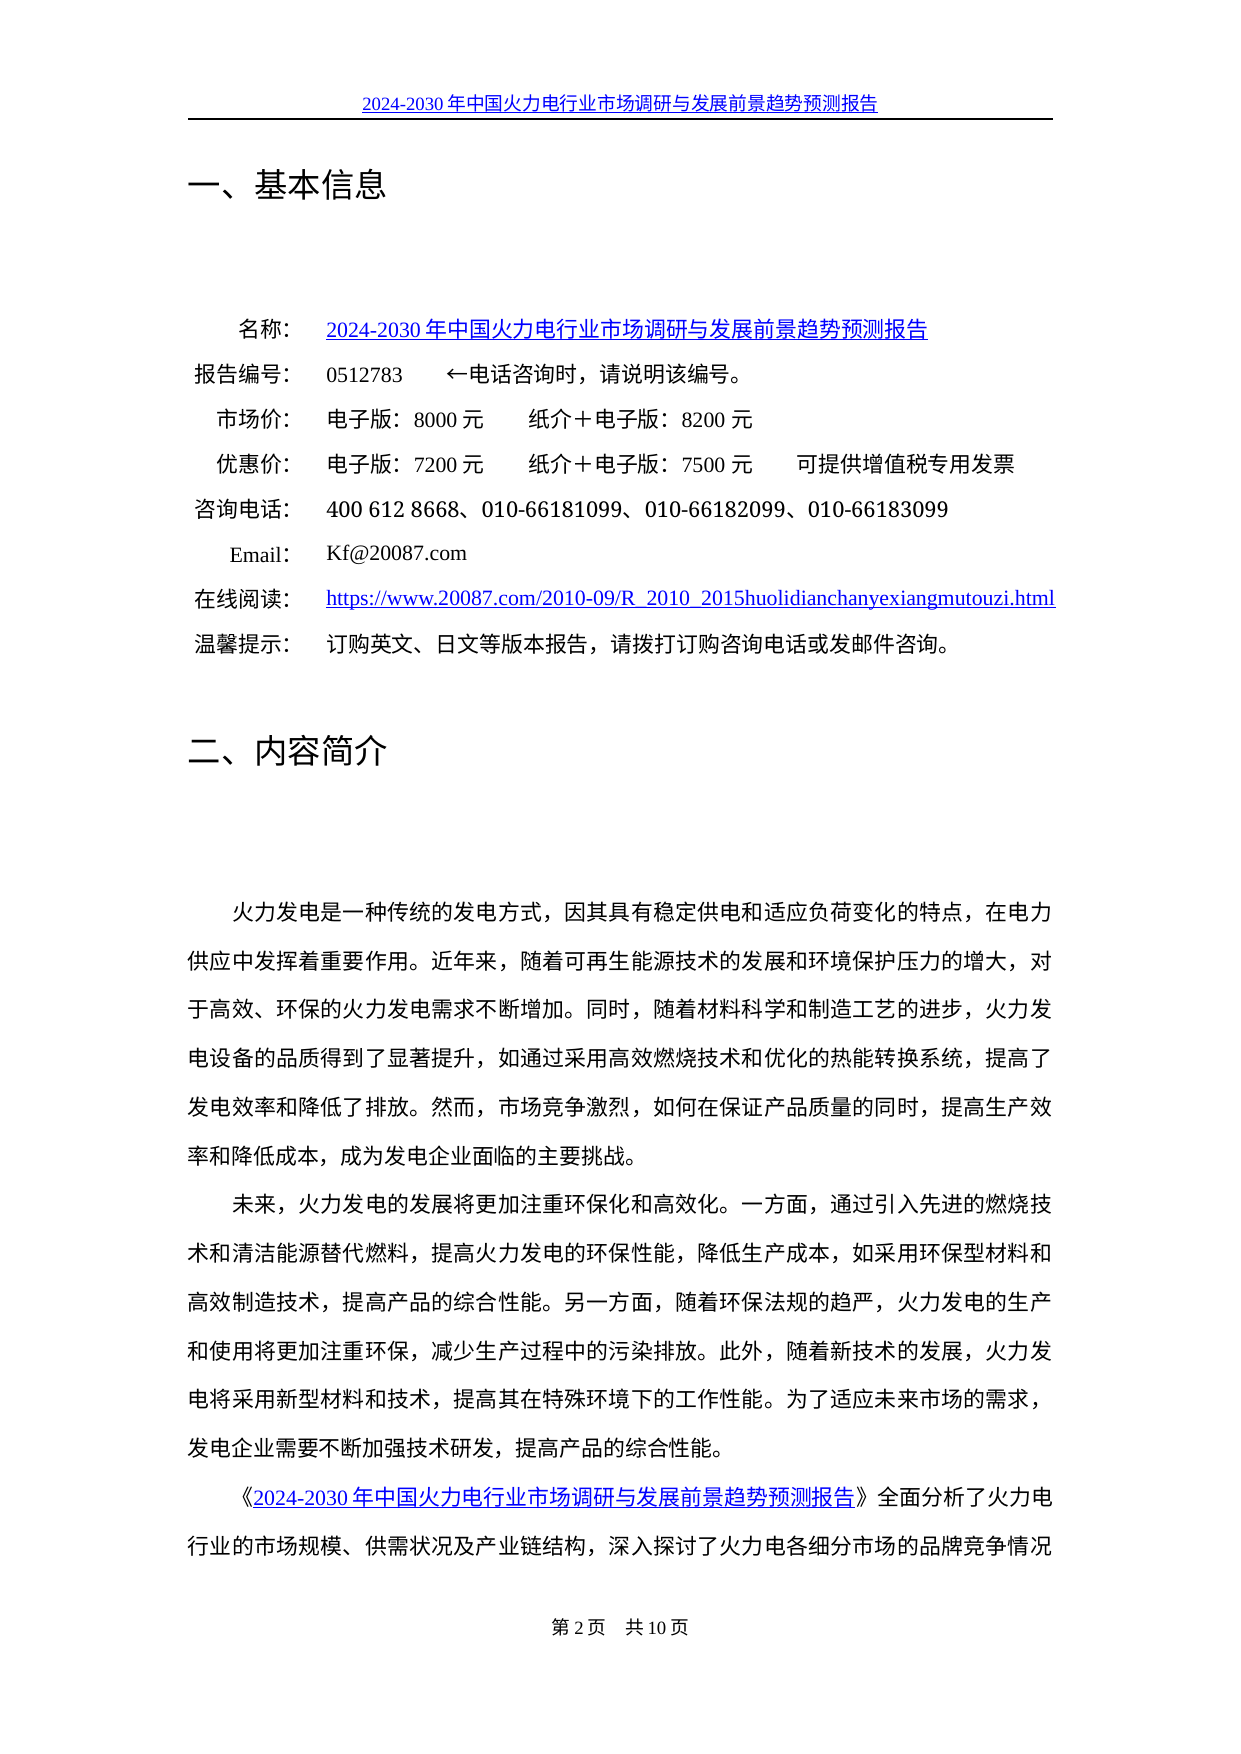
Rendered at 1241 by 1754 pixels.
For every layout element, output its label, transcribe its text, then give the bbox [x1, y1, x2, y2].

table_cell 温馨提示： [167, 627, 315, 672]
table_cell 市场价： [167, 402, 315, 447]
title 一、基本信息 [187, 150, 1053, 215]
table_cell 优惠价： [167, 447, 315, 492]
table_cell Email： [167, 537, 315, 582]
title 二、内容简介 [187, 717, 1053, 782]
table_cell 0512783 ←电话咨询时，请说明该编号。 [315, 357, 1073, 402]
table_cell 咨询电话： [167, 492, 315, 537]
table_header 2024-2030年中国火力电行业市场调研与发展前景趋势预测报告 [315, 312, 1073, 357]
table_cell 订购英文、日文等版本报告，请拨打订购咨询电话或发邮件咨询。 [315, 627, 1073, 672]
table_cell 400 612 8668、010-66181099、010-66182099、010-66183099 [315, 492, 1073, 537]
table_cell 电子版：8000 元 纸介＋电子版：8200 元 [315, 402, 1073, 447]
table_cell 在线阅读： [167, 582, 315, 627]
table_cell 报告编号： [167, 357, 315, 402]
table_cell [315, 582, 1073, 627]
table_cell Kf@20087.com [315, 537, 1073, 582]
table_cell 电子版：7200 元 纸介＋电子版：7500 元 可提供增值税专用发票 [315, 447, 1073, 492]
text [187, 894, 1053, 1561]
table_header 名称： [167, 312, 315, 357]
